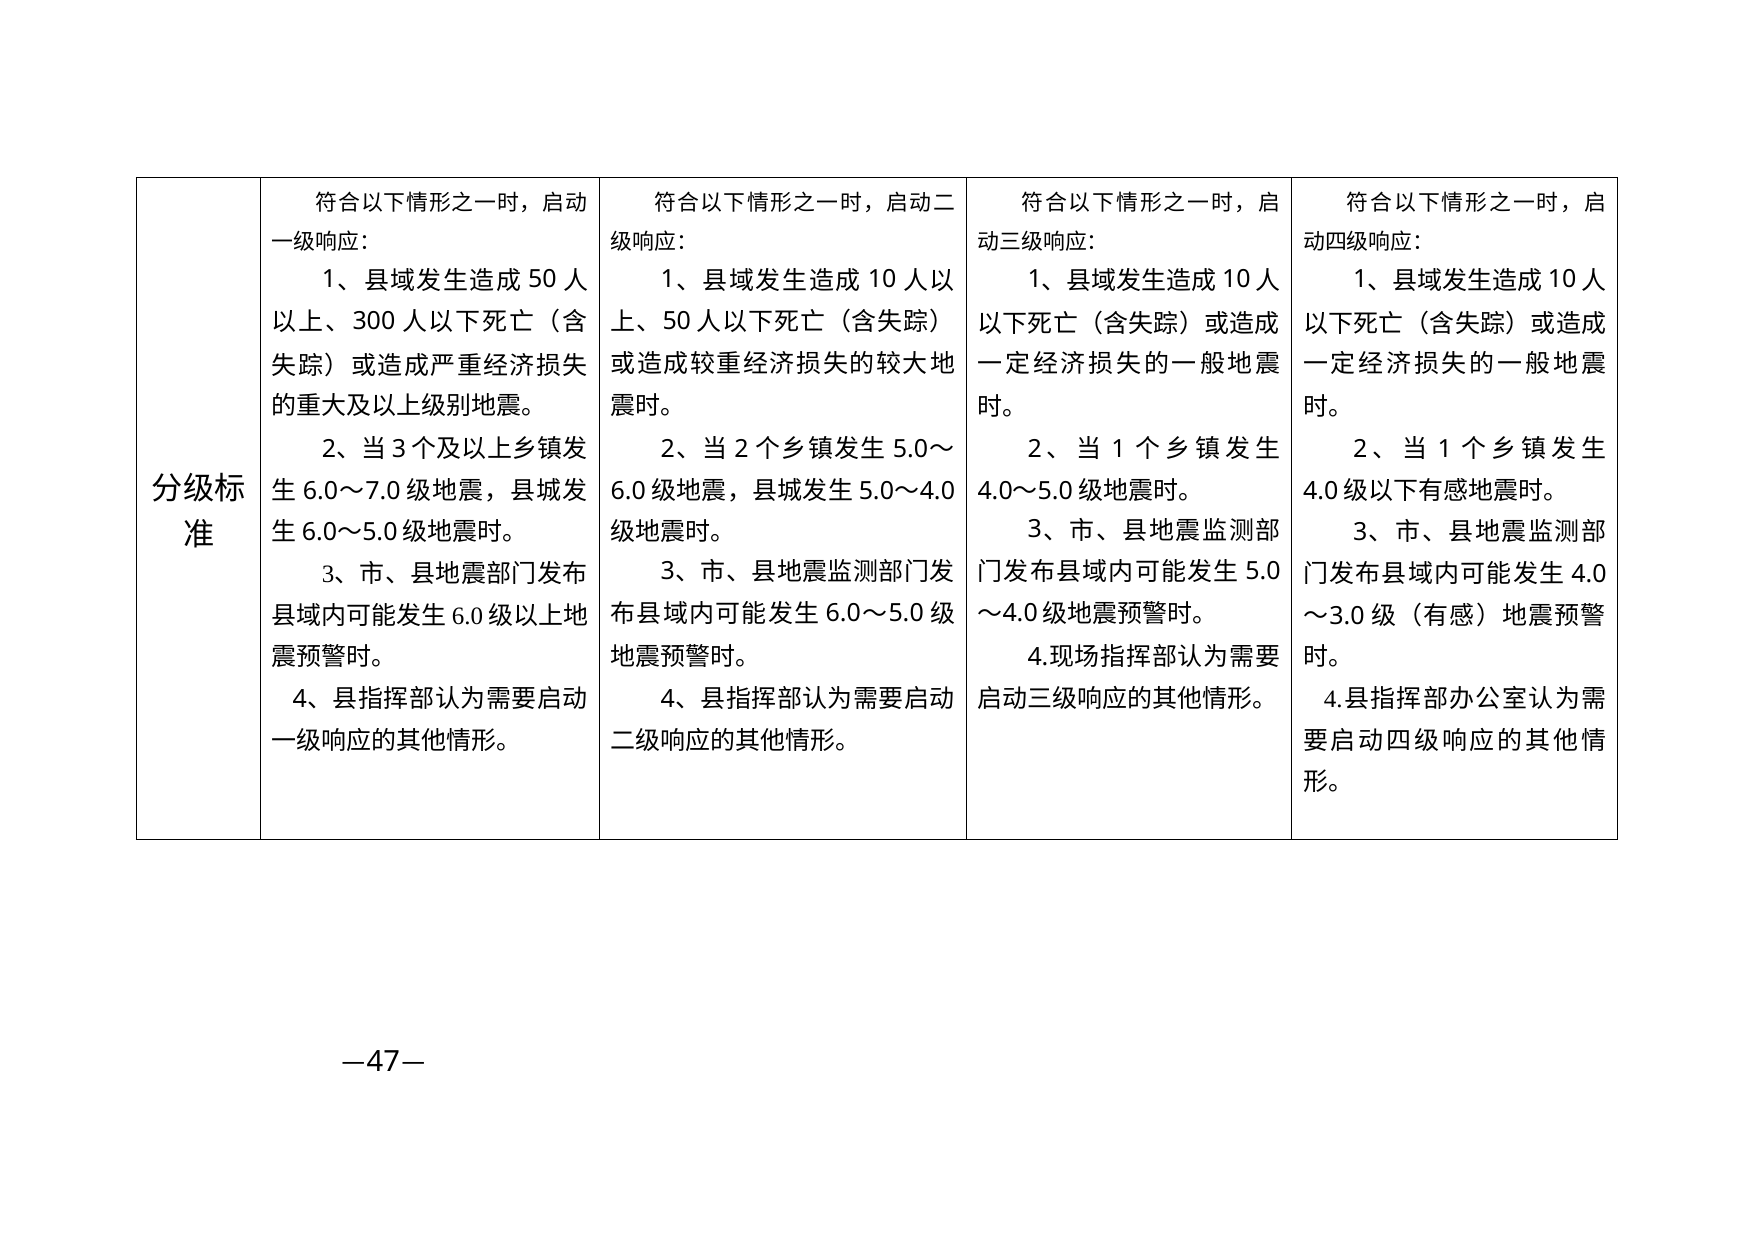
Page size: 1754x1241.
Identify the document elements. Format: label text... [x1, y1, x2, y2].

table_cell 分级标准 [137, 178, 260, 839]
table_cell 符合以下情形之一时，启动一级响应： 1、县域发生造成50人以上、300人以下死亡（含失踪）或造成严重经济损失的重大及以上级别地震。 2、当3个及以上乡镇发生6.0～7.0级地震，县城发生6.0～5.0级地震时。 3、市、县地震部门发布县域内可能发生6.0级以上地震预警时。 4、县指挥部认为需要启动一级响应的其他情形。 [261, 178, 599, 839]
table_cell 符合以下情形之一时，启动四级响应： 1、县域发生造成10人以下死亡（含失踪）或造成一定经济损失的一般地震时。 2、当1个乡镇发生4.0级以下有感地震时。 3、市、县地震监测部门发布县域内可能发生4.0～3.0级（有感）地震预警时。 4.县指挥部办公室认为需要启动四级响应的其他情形。 [1292, 178, 1617, 839]
table_cell 符合以下情形之一时，启动二级响应： 1、县域发生造成10人以上、50人以下死亡（含失踪）或造成较重经济损失的较大地震时。 2、当2个乡镇发生5.0～6.0级地震，县城发生5.0～4.0级地震时。 3、市、县地震监测部门发布县域内可能发生6.0～5.0级地震预警时。 4、县指挥部认为需要启动二级响应的其他情形。 [600, 178, 966, 839]
table_cell 符合以下情形之一时，启动三级响应： 1、县域发生造成10人以下死亡（含失踪）或造成一定经济损失的一般地震时。 2、当1个乡镇发生4.0～5.0级地震时。 3、市、县地震监测部门发布县域内可能发生5.0～4.0级地震预警时。 4.现场指挥部认为需要启动三级响应的其他情形。 [967, 178, 1291, 839]
